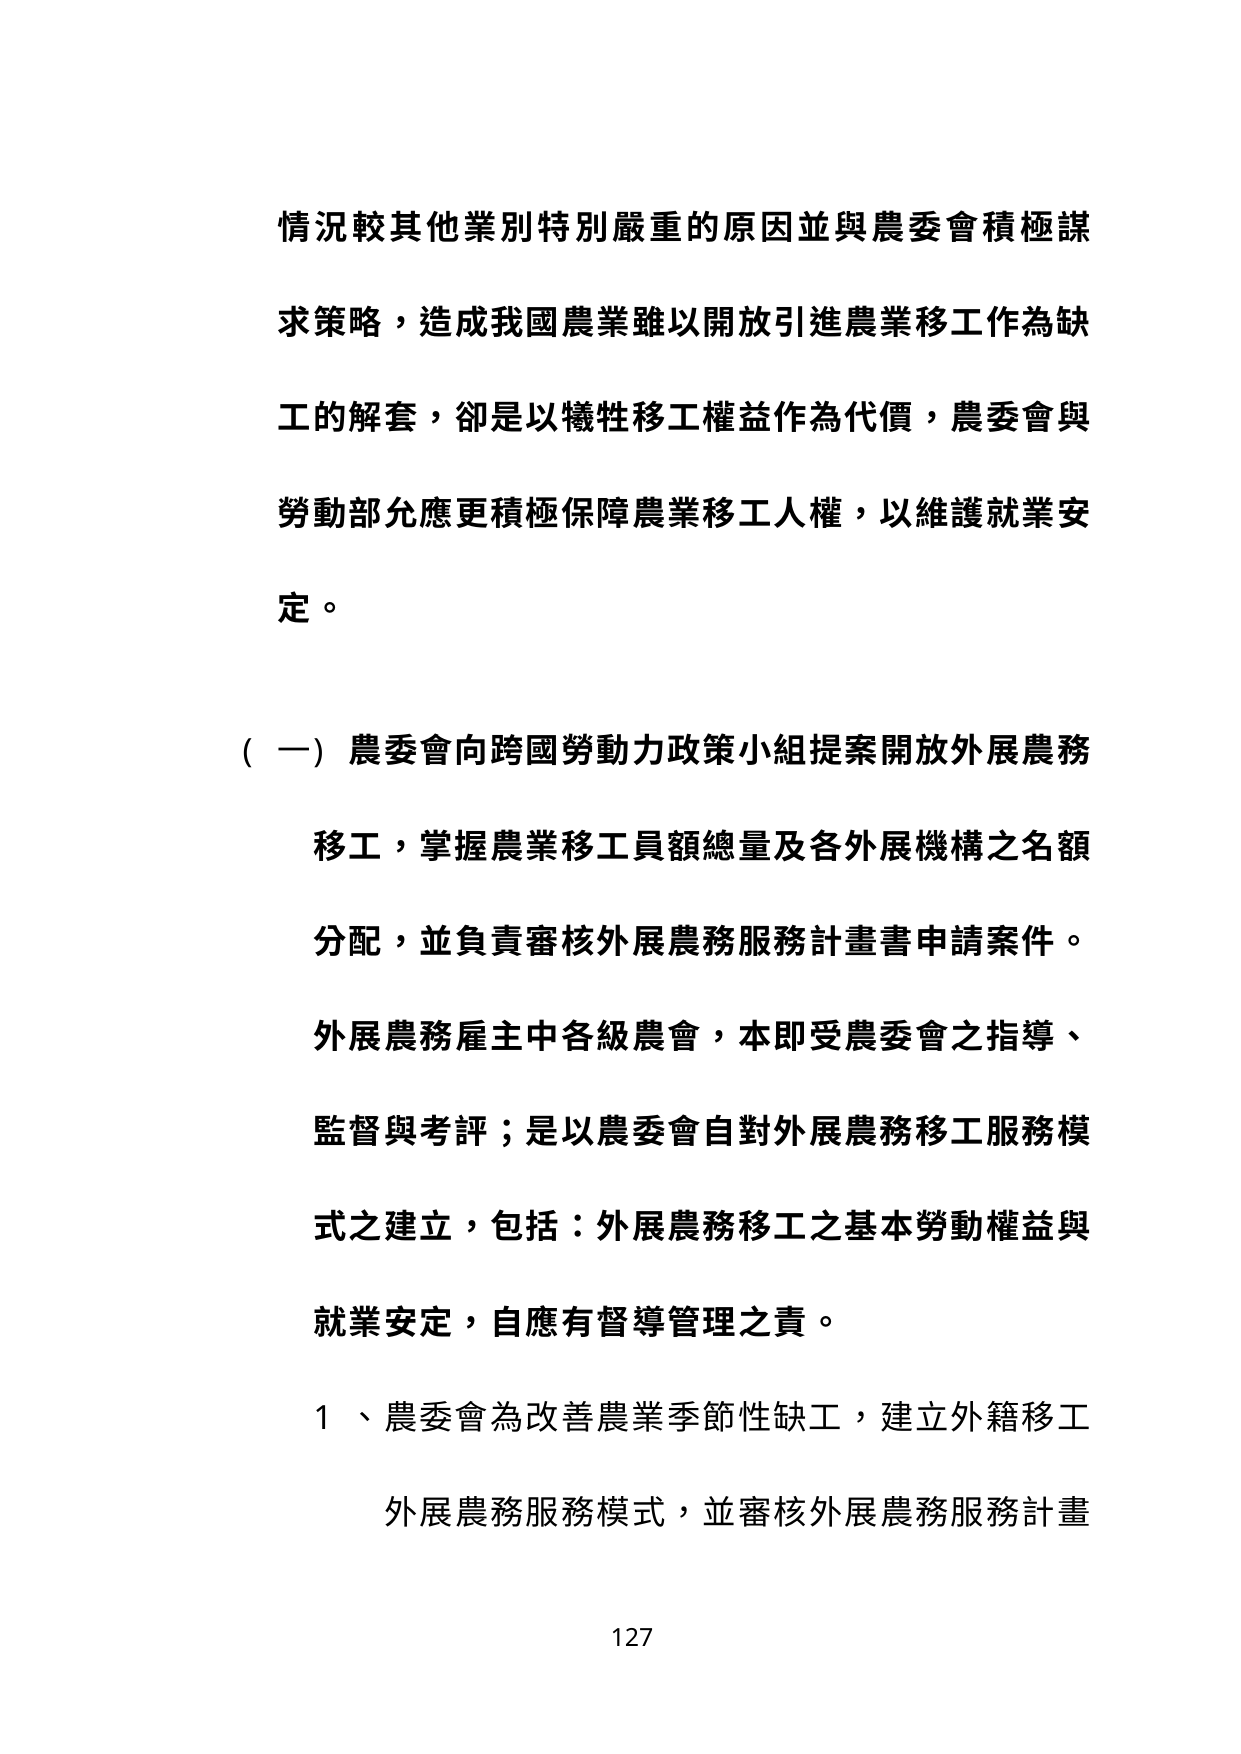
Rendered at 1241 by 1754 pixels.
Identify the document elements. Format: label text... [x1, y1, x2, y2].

subtitle 農委會為改善農業季節性缺工，建立外籍移工外展農務服務模式，並審核外展農務服務計畫書，內容包括：服務提供、收費項目及金額、契約範本等相關規劃，與農務工作人力配置、督導及教育訓練相關規劃等；經核定之外展農務機構應辦理工作包括：外籍移工招募、聘僱及管理相關事項，提供外展農務服務，建立督導與教育訓練機制。 [296, 1367, 1092, 1558]
subtitle 農委會向跨國勞動力政策小組提案開放外展農務移工，掌握農業移工員額總量及各外展機構之名額分配，並負責審核外展農務服務計畫書申請案件。外展農務雇主中各級農會，本即受農委會之指導、監督與考評；是以農委會自對外展農務移工服務模式之建立，包括：外展農務移工之基本勞動權益與就業安定，自應有督導管理之責。 [242, 701, 1092, 1367]
